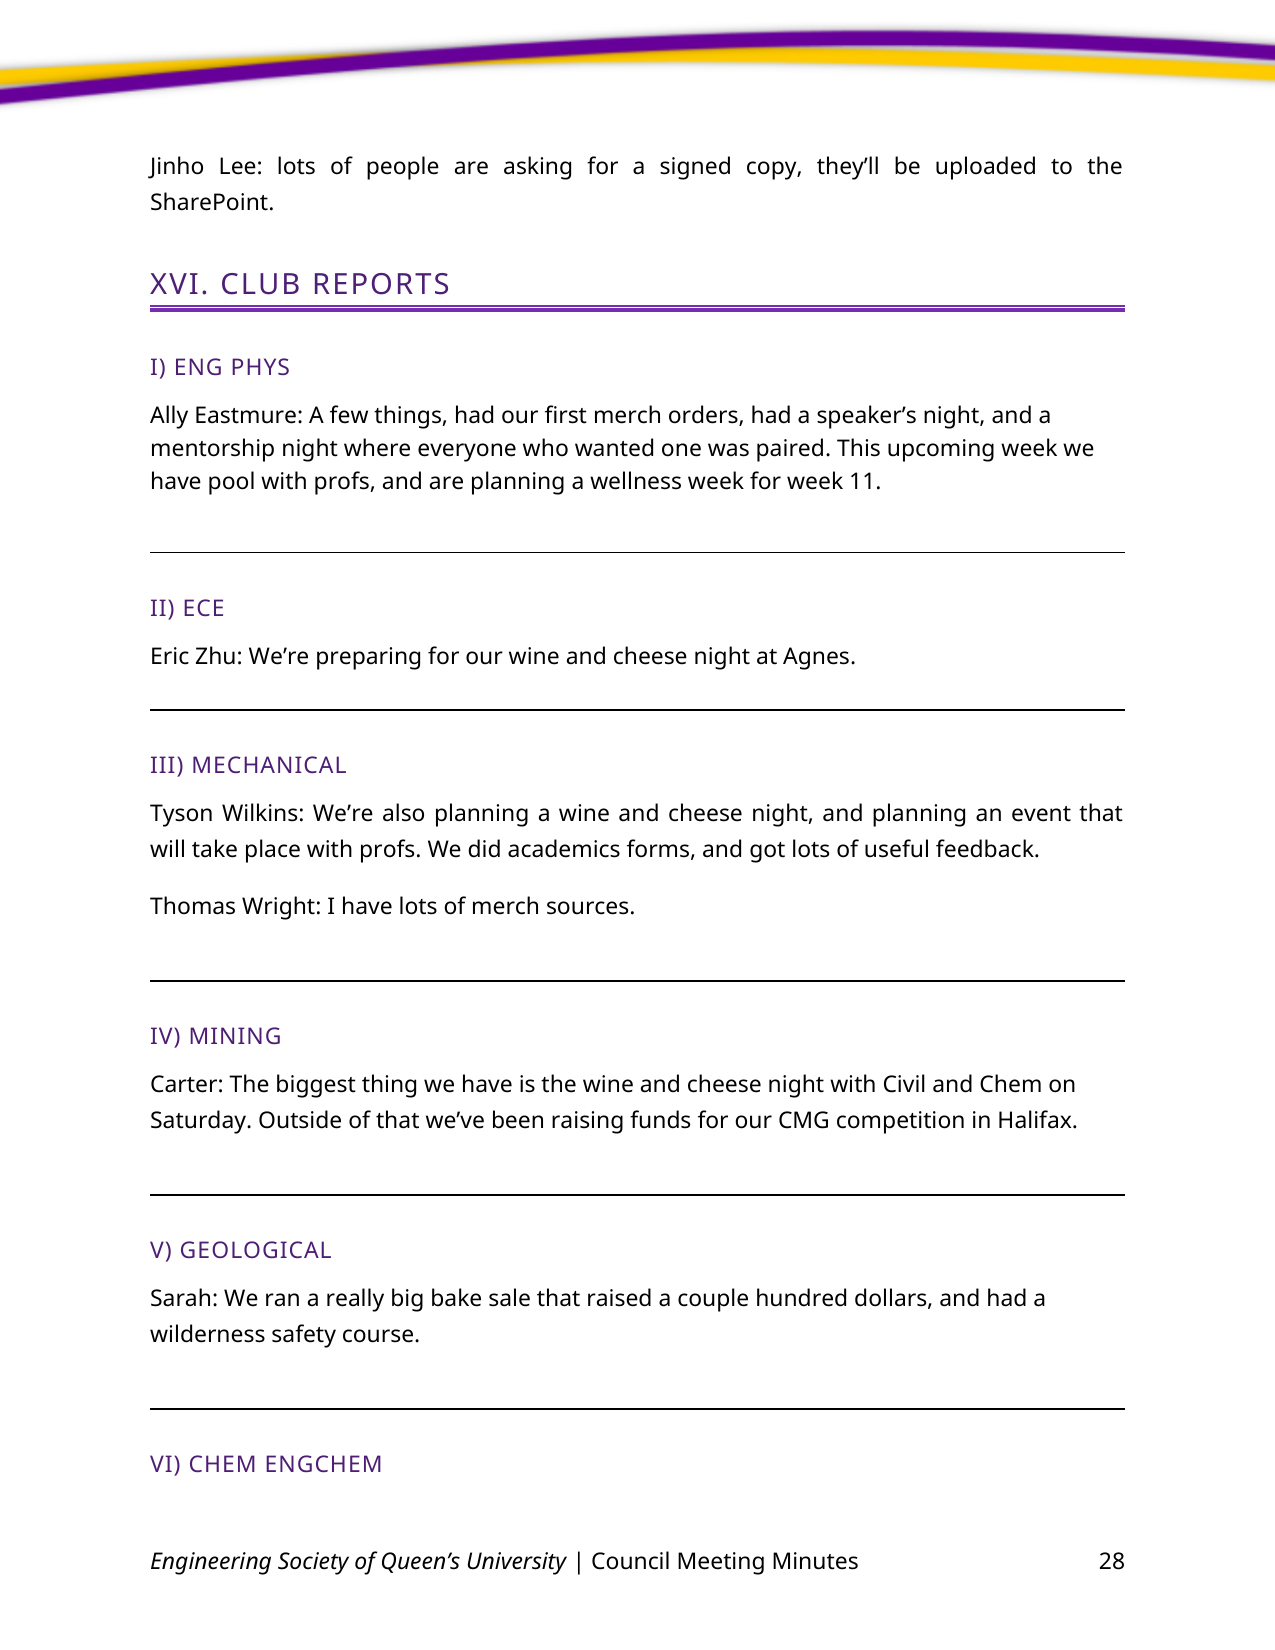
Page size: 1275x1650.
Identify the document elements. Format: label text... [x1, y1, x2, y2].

text Ally Eastmure: A few things, had our first merch orders, had a speaker’s night, and a mentorship night where everyone who wanted one was paired. This upcoming week we have pool with profs, and are planning a wellness week for week 11. [150, 399, 1125, 496]
subtitle V) GEological [150, 1234, 1125, 1265]
text Sarah: We ran a really big bake sale that raised a couple hundred dollars, and had a wilderness safety course. [150, 1282, 1125, 1349]
subtitle iv) Mining [150, 1019, 1125, 1051]
text Thomas Wright: I have lots of merch sources. [150, 890, 1125, 921]
subtitle iii) MEchanical [150, 749, 1125, 780]
subtitle I) Eng Phys [150, 351, 1125, 382]
text Tyson Wilkins: We’re also planning a wine and cheese night, and planning an event that will take place with profs. We did academics forms, and got lots of useful feedback. [150, 797, 1125, 864]
subtitle XVI. Club Reports [150, 263, 1125, 305]
text Carter: The biggest thing we have is the wine and cheese night with Civil and Chem on Saturday. Outside of that we’ve been raising funds for our CMG competition in Halifax. [150, 1068, 1125, 1135]
text Jinho Lee: lots of people are asking for a signed copy, they’ll be uploaded to the SharePoint. [150, 150, 1125, 217]
picture [0, 21, 1275, 114]
subtitle ii) ece [150, 591, 1125, 623]
subtitle Vi) Chem EngChem [150, 1448, 1125, 1479]
text Eric Zhu: We’re preparing for our wine and cheese night at Agnes. [150, 640, 1125, 671]
